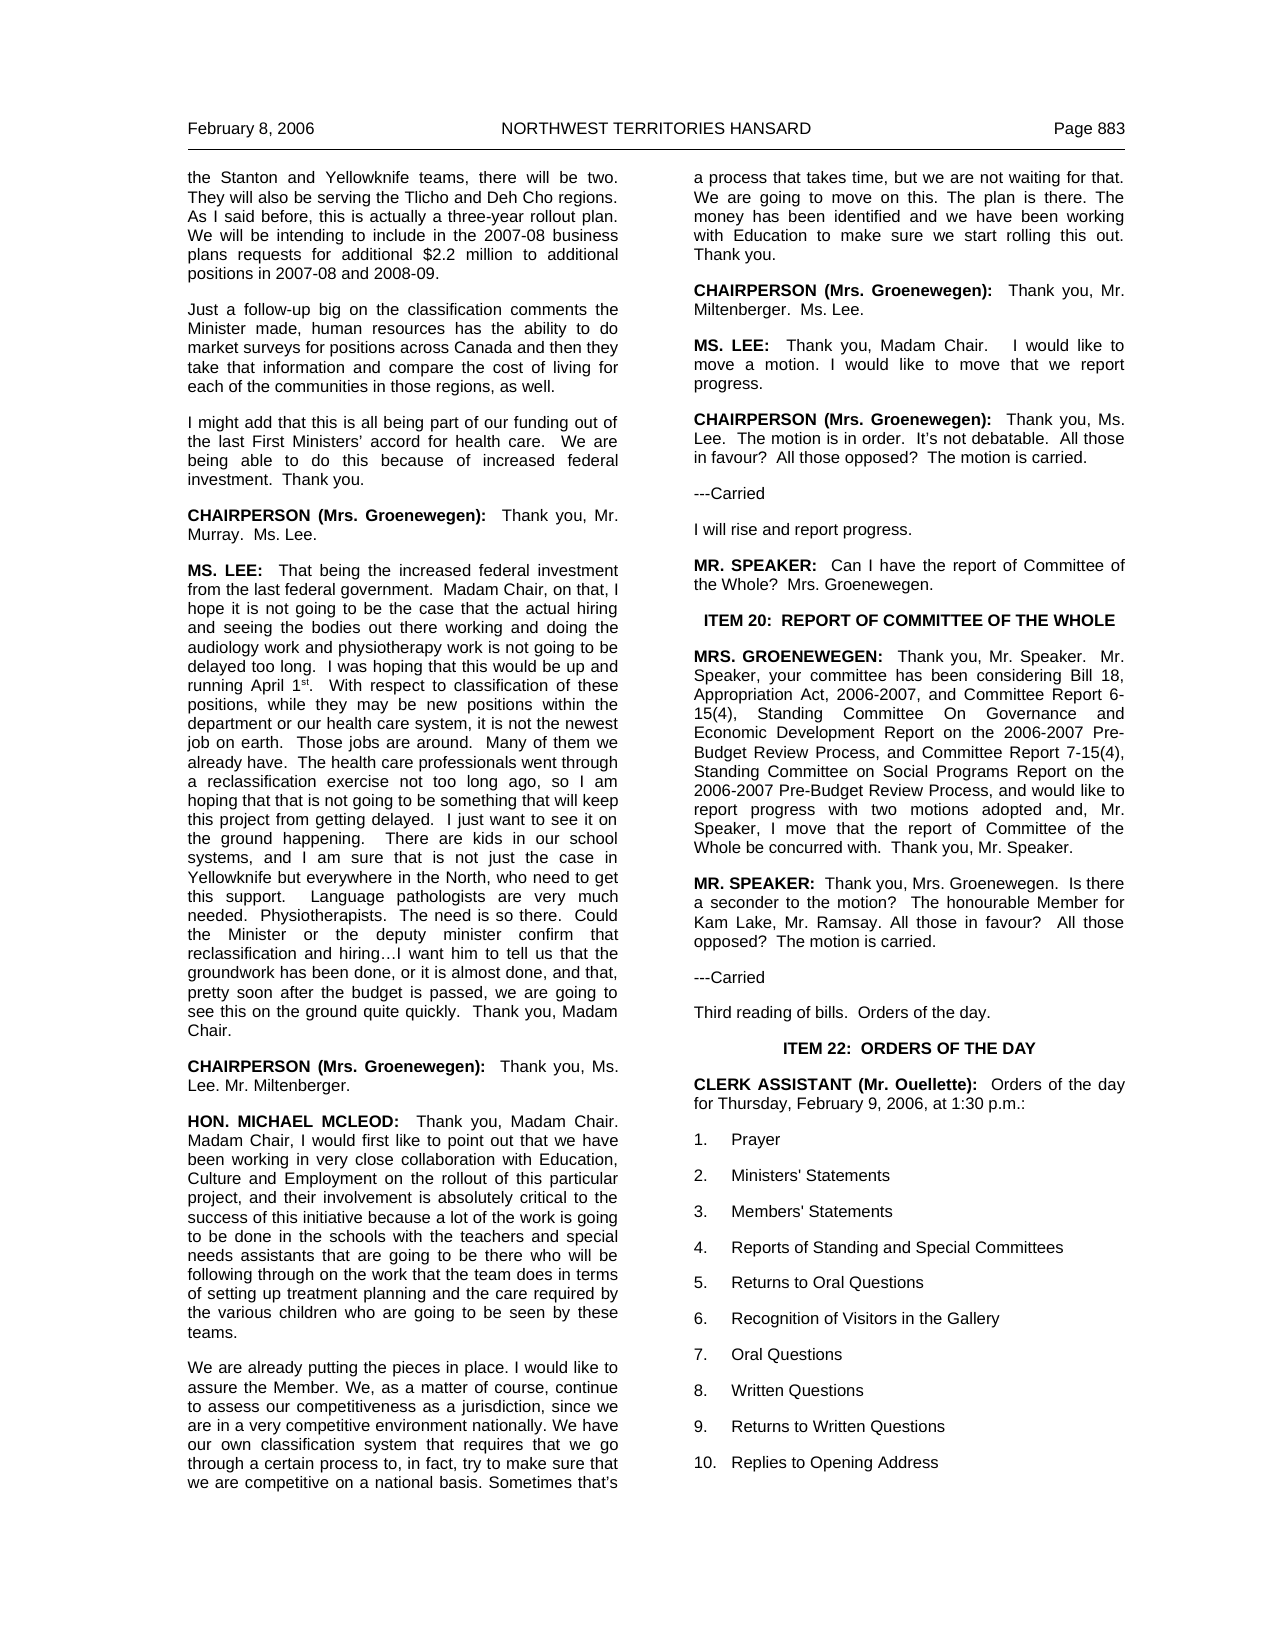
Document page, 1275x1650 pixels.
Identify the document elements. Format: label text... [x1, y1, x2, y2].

text CHAIRPERSON (Mrs. Groenewegen): Thank you, Ms. Lee. Mr. Miltenberger. [187, 1057, 619, 1095]
text I will rise and report progress. [694, 520, 1125, 539]
text CLERK ASSISTANT (Mr. Ouellette): Orders of the day for Thursday, February 9, 2006, at 1:30 p.m.: [694, 1075, 1125, 1113]
text CHAIRPERSON (Mrs. Groenewegen): Thank you, Ms. Lee. The motion is in order. It’s not debatable. All those in favour? All those opposed? The motion is carried. [694, 410, 1125, 467]
subtitle ITEM 22: ORDERS OF THE DAY [694, 1039, 1125, 1058]
text We are already putting the pieces in place. I would like to assure the Member. We, as a matter of course, continue to assess our competitiveness as a jurisdiction, since we are in a very competitive environment nationally. We have our own classification system that requires that we go through a certain process to, in fact, try to make sure that we are competitive on a national basis. Sometimes that’s a process that takes time, but we are not waiting for that. We are going to move on this. The plan is there. The money has been identified and we have been working with Education to make sure we start rolling this out. Thank you. [694, 168, 1125, 264]
list Reports of Standing and Special Committees [694, 1237, 1125, 1257]
text MS. LEE: Thank you, Madam Chair. I would like to move a motion. I would like to move that we report progress. [694, 336, 1125, 393]
text MS. LEE: That being the increased federal investment from the last federal government. Madam Chair, on that, I hope it is not going to be the case that the actual hiring and seeing the bodies out there working and doing the audiology work and physiotherapy work is not going to be delayed too long. I was hoping that this would be up and running April 1st. With respect to classification of these positions, while they may be new positions within the department or our health care system, it is not the newest job on earth. Those jobs are around. Many of them we already have. The health care professionals went through a reclassification exercise not too long ago, so I am hoping that that is not going to be something that will keep this project from getting delayed. I just want to see it on the ground happening. There are kids in our school systems, and I am sure that is not just the case in but everywhere in the North, who need to get this support. Language pathologists are very much needed. Physiotherapists. The need is so there. Could the Minister or the deputy minister confirm that reclassification and hiring…I want him to tell us that the groundwork has been done, or it is almost done, and that, pretty soon after the budget is passed, we are going to see this on the ground quite quickly. Thank you, Madam Chair. [187, 561, 619, 1040]
list Replies to Opening Address [694, 1452, 1125, 1472]
list Oral Questions [694, 1345, 1125, 1364]
list Recognition of Visitors in the Gallery [694, 1309, 1125, 1328]
list Returns to Written Questions [694, 1417, 1125, 1436]
subtitle ITEM 20: REPORT OF COMMITTEE OF THE WHOLE [694, 611, 1125, 630]
text MR. SPEAKER: Can I have the report of Committee of the Whole? Mrs. Groenewegen. [694, 556, 1125, 594]
list Ministers' Statements [694, 1166, 1125, 1185]
text Just a follow-up big on the classification comments the Minister made, human resources has the ability to do market surveys for positions across Canada and then they take that information and compare the cost of living for each of the communities in those regions, as well. [187, 300, 619, 396]
text We are already putting the pieces in place. I would like to assure the Member. We, as a matter of course, continue to assess our competitiveness as a jurisdiction, since we are in a very competitive environment nationally. We have our own classification system that requires that we go through a certain process to, in fact, try to make sure that we are competitive on a national basis. Sometimes that’s a process that takes time, but we are not waiting for that. We are going to move on this. The plan is there. The money has been identified and we have been working with Education to make sure we start rolling this out. Thank you. [187, 1358, 619, 1492]
text MRS. GROENEWEGEN: Thank you, Mr. Speaker. Mr. Speaker, your committee has been considering Bill 18, Appropriation Act, 2006-2007, and Committee Report 6-15(4), Standing Committee On Governance and Economic Development Report on the 2006-2007 Pre-Budget Review Process, and Committee Report 7-15(4), Standing Committee on Social Programs Report on the 2006-2007 Pre-Budget Review Process, and would like to report progress with two motions adopted and, Mr. Speaker, I move that the report of Committee of the Whole be concurred with. Thank you, Mr. Speaker. [694, 647, 1125, 857]
text CHAIRPERSON (Mrs. Groenewegen): Thank you, Mr. Miltenberger. Ms. Lee. [694, 281, 1125, 319]
list Members' Statements [694, 1202, 1125, 1221]
text I might add that this is all being part of our funding out of the last First Ministers’ accord for health care. We are being able to do this because of increased federal investment. Thank you. [187, 412, 619, 489]
text HON. MICHAEL MCLEOD: Thank you, Madam Chair. Madam Chair, I would first like to point out that we have been working in very close collaboration with Education, Culture and Employment on the rollout of this particular project, and their involvement is absolutely critical to the success of this initiative because a lot of the work is going to be done in the schools with the teachers and special needs assistants that are going to be there who will be following through on the work that the team does in terms of setting up treatment planning and the care required by the various children who are going to be seen by these teams. [187, 1112, 619, 1342]
text MR. SPEAKER: Thank you, Mrs. Groenewegen. Is there a seconder to the motion? The honourable Member for , Mr. Ramsay. All those in favour? All those opposed? The motion is carried. [694, 874, 1125, 951]
list Returns to Oral Questions [694, 1273, 1125, 1292]
list Written Questions [694, 1381, 1125, 1400]
text ---Carried [694, 484, 1125, 503]
text CHAIRPERSON (Mrs. Groenewegen): Thank you, Mr. Murray. Ms. Lee. [187, 506, 619, 544]
text ---Carried [694, 967, 1125, 987]
text Third reading of bills. Orders of the day. [694, 1003, 1125, 1022]
list Prayer [694, 1130, 1125, 1149]
